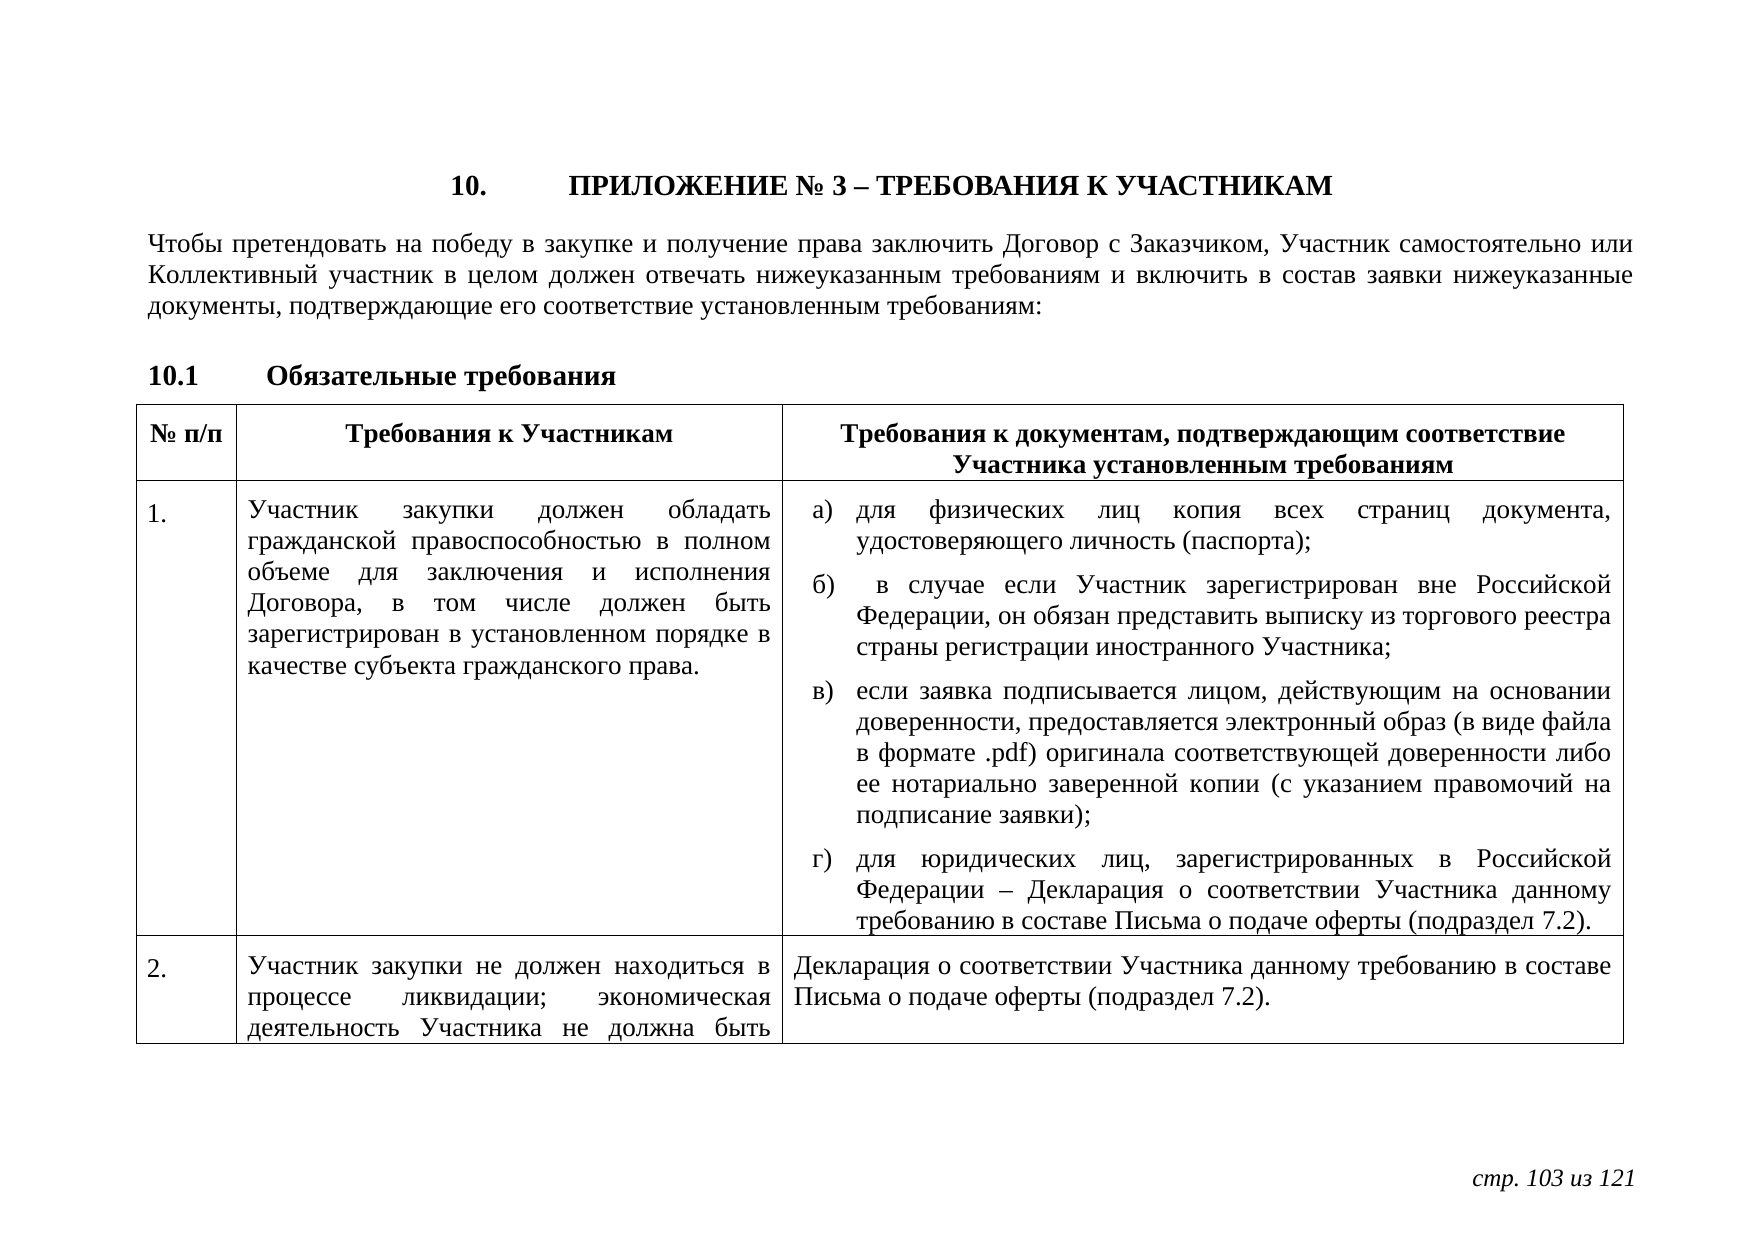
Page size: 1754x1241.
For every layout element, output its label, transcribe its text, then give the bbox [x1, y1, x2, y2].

text Чтобы претендовать на победу в закупке и получение права заключить Договор с Заказчиком, Участник самостоятельно или Коллективный участник в целом должен отвечать нижеуказанным требованиям и включить в состав заявки нижеуказанные документы, подтверждающие его соответствие установленным требованиям: [148, 227, 1636, 320]
subtitle Обязательные требования [148, 358, 1636, 391]
table_cell для физических лиц копия всех страниц документа, удостоверяющего личность (паспорта); в случае если Участник зарегистрирован вне Российской Федерации, он обязан представить выписку из торгового реестра страны регистрации иностранного Участника; если заявка подписывается лицом, действующим на основании доверенности, предоставляется электронный образ (в виде файла в формате .pdf) оригинала соответствующей доверенности либо ее нотариально заверенной копии (с указанием правомочий на подписание заявки); для юридических лиц, зарегистрированных в Российской Федерации – Декларация о соответствии Участника данному требованию в составе Письма о подаче оферты (подраздел 7.2). [783, 481, 1623, 935]
table_cell [137, 481, 236, 935]
subtitle ПРИЛОЖЕНИЕ № 3 – ТРЕБОВАНИЯ К УЧАСТНИКАМ [148, 168, 1636, 202]
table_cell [783, 936, 1623, 1042]
table_header № п/п [137, 405, 236, 479]
table_cell [137, 936, 236, 1042]
table_header Требования к документам, подтверждающим соответствие Участника установленным требованиям [783, 405, 1623, 479]
table_cell Участник закупки должен обладать гражданской правоспособностью в полном объеме для заключения и исполнения Договора, в том числе должен быть зарегистрирован в установленном порядке в качестве субъекта гражданского права. [237, 481, 782, 935]
table_header Требования к Участникам [237, 405, 782, 479]
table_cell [237, 936, 782, 1042]
